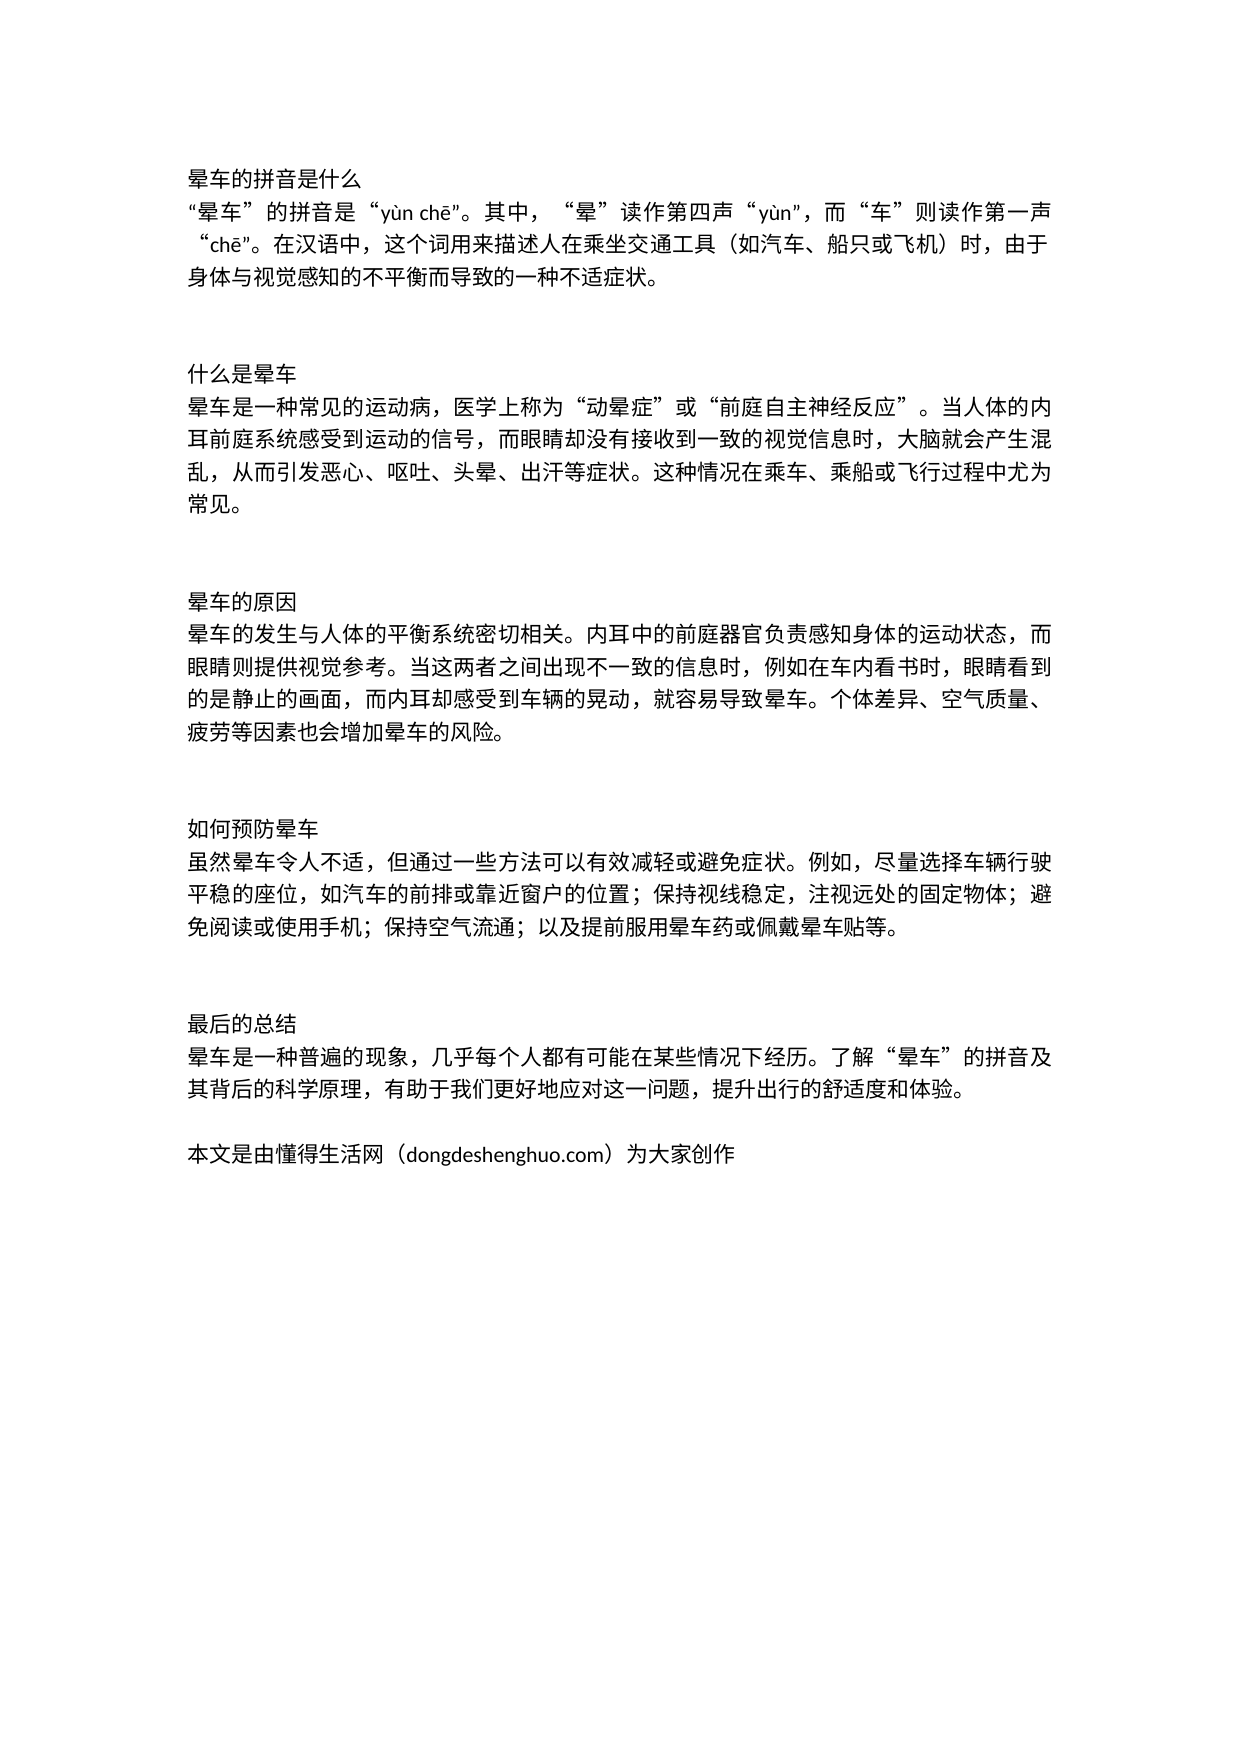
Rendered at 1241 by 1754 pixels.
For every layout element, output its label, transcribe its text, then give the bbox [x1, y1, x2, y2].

text “晕车”的拼音是“yùn chē”。其中，“晕”读作第四声“yùn”，而“车”则读作第一声“chē”。在汉语中，这个词用来描述人在乘坐交通工具（如汽车、船只或飞机）时，由于身体与视觉感知的不平衡而导致的一种不适症状。 [187, 194, 1053, 292]
text 晕车的发生与人体的平衡系统密切相关。内耳中的前庭器官负责感知身体的运动状态，而眼睛则提供视觉参考。当这两者之间出现不一致的信息时，例如在车内看书时，眼睛看到的是静止的画面，而内耳却感受到车辆的晃动，就容易导致晕车。个体差异、空气质量、疲劳等因素也会增加晕车的风险。 [187, 617, 1053, 747]
text 什么是晕车 [187, 357, 1053, 389]
text 晕车的原因 [187, 584, 1053, 617]
text 虽然晕车令人不适，但通过一些方法可以有效减轻或避免症状。例如，尽量选择车辆行驶平稳的座位，如汽车的前排或靠近窗户的位置；保持视线稳定，注视远处的固定物体；避免阅读或使用手机；保持空气流通；以及提前服用晕车药或佩戴晕车贴等。 [187, 844, 1053, 942]
text 本文是由懂得生活网（dongdeshenghuo.com）为大家创作 [187, 1137, 1053, 1169]
text 晕车是一种常见的运动病，医学上称为“动晕症”或“前庭自主神经反应”。当人体的内耳前庭系统感受到运动的信号，而眼睛却没有接收到一致的视觉信息时，大脑就会产生混乱，从而引发恶心、呕吐、头晕、出汗等症状。这种情况在乘车、乘船或飞行过程中尤为常见。 [187, 389, 1053, 519]
text 晕车的拼音是什么 [187, 162, 1053, 194]
text 最后的总结 [187, 1007, 1053, 1039]
text 晕车是一种普遍的现象，几乎每个人都有可能在某些情况下经历。了解“晕车”的拼音及其背后的科学原理，有助于我们更好地应对这一问题，提升出行的舒适度和体验。 [187, 1039, 1053, 1104]
text 如何预防晕车 [187, 812, 1053, 844]
